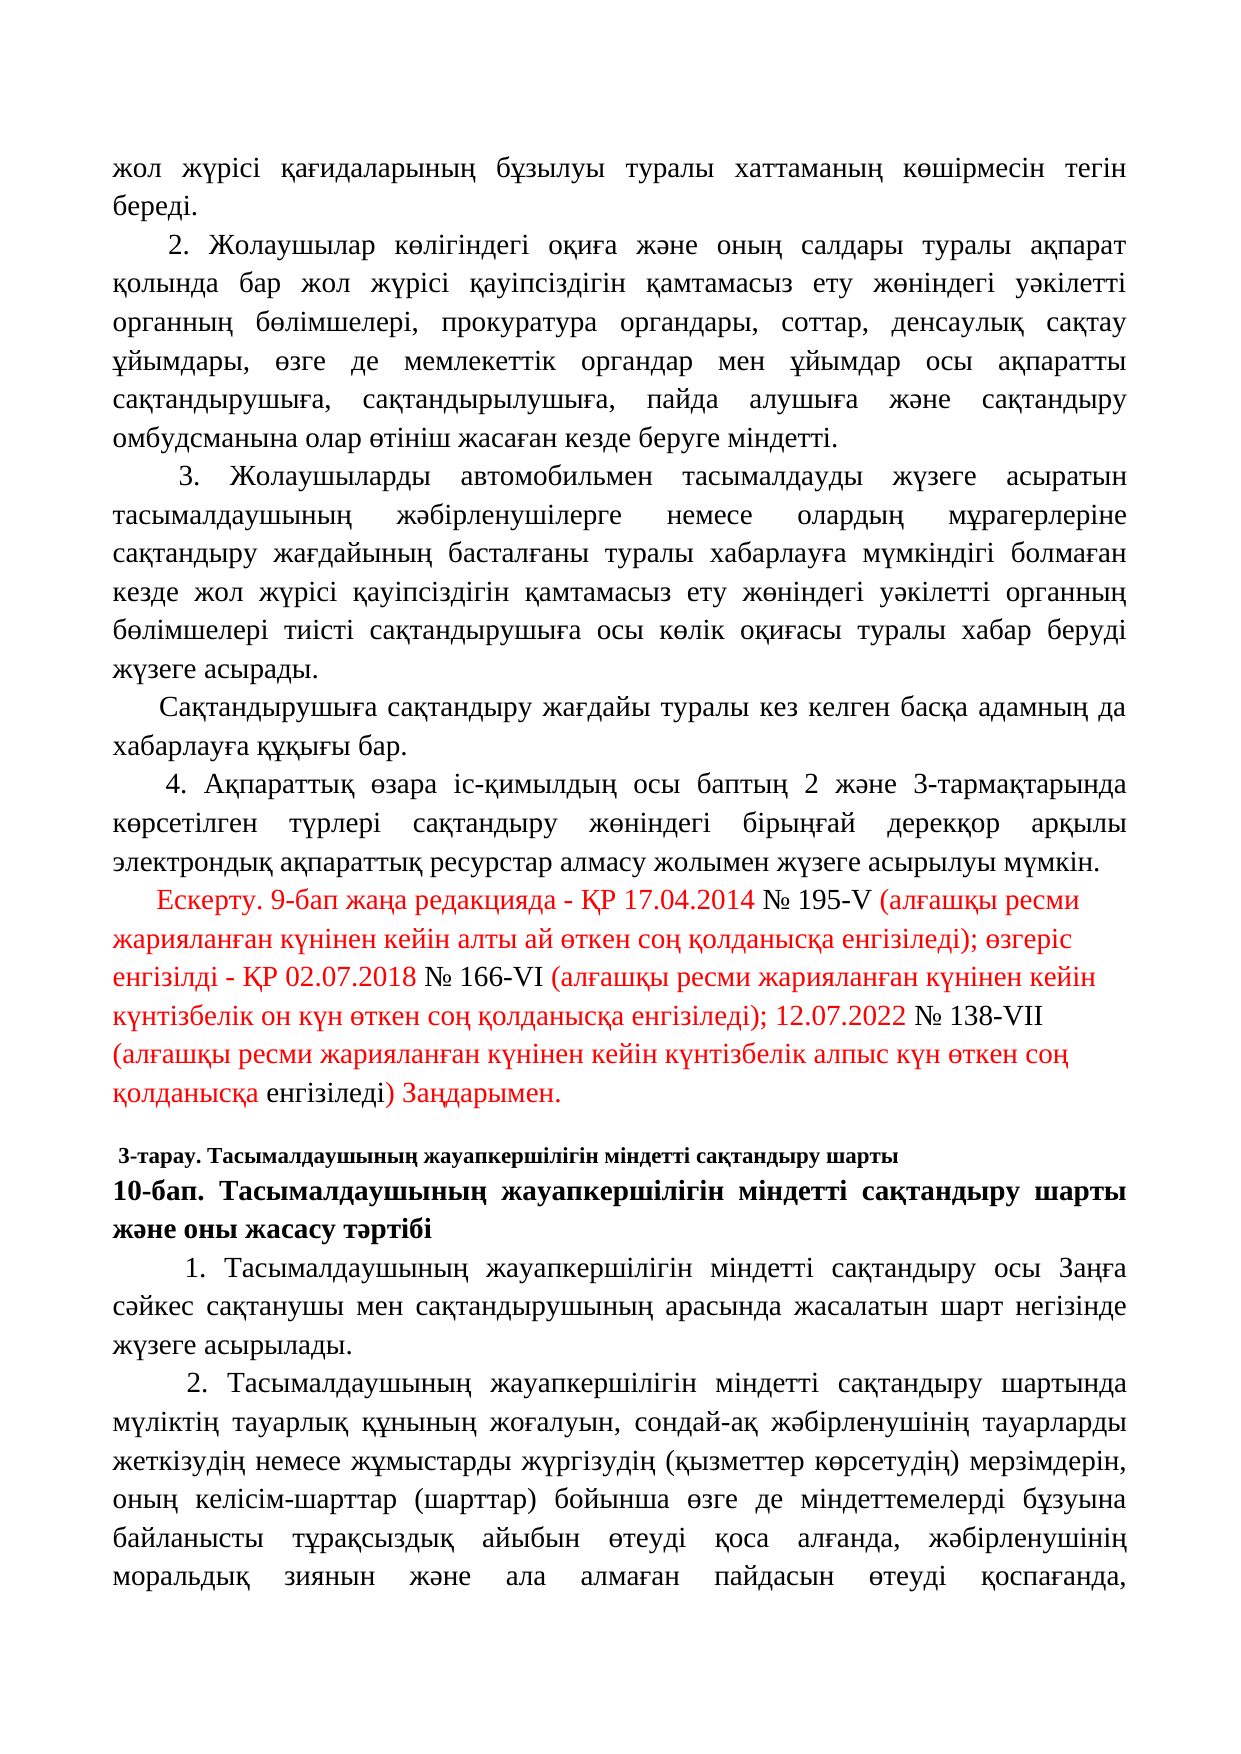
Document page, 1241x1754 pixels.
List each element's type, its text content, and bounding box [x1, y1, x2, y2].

text Сақтандырушыға сақтандыру жағдайы туралы кез келген басқа адамның да хабарлауға құқығы бар. [112, 689, 1128, 762]
text 2. Жолаушылар көлігіндегі оқиға және оның салдары туралы ақпарат қолында бар жол жүрісі қауіпсіздігін қамтамасыз ету жөніндегі уәкілетті органның бөлімшелері, прокуратура органдары, соттар, денсаулық сақтау ұйымдары, өзге де мемлекеттік органдар мен ұйымдар осы ақпаратты сақтандырушыға, сақтандырылушыға, пайда алушыға және сақтандыру омбудсманына олар өтініш жасаған кезде беруге міндетті. [112, 227, 1128, 453]
text 1. Тасымалдаушының жауапкершілігін міндетті сақтандыру осы Заңға сәйкес сақтанушы мен сақтандырушының арасында жасалатын шарт негізінде жүзеге асырылады. [112, 1250, 1128, 1361]
text 3. Жолаушыларды автомобильмен тасымалдауды жүзеге асыратын тасымалдаушының жәбірленушілерге немесе олардың мұрагерлеріне сақтандыру жағдайының басталғаны туралы хабарлауға мүмкіндігі болмаған кезде жол жүрісі қауіпсіздігін қамтамасыз ету жөніндегі уәкілетті органның бөлімшелері тиісті сақтандырушыға осы көлік оқиғасы туралы хабар беруді жүзеге асырады. [112, 458, 1128, 684]
text 4. Ақпараттық өзара іс-қимылдың осы баптың 2 және 3-тармақтарында көрсетілген түрлері сақтандыру жөніндегі бірыңғай дерекқор арқылы электрондық ақпараттық ресурстар алмасу жолымен жүзеге асырылуы мүмкін. [112, 767, 1128, 877]
text 3-тарау. Тасымалдаушының жауапкершілігін міндетті сақтандыру шарты [112, 1143, 1128, 1169]
text Ескерту. 9-бап жаңа редакцияда - ҚР 17.04.2014 № 195-V (алғашқы ресми жарияланған күнінен кейін алты ай өткен соң қолданысқа енгізіледі); өзгеріс енгізілді - ҚР 02.07.2018 № 166-VІ (алғашқы ресми жарияланған күнінен кейін күнтізбелік он күн өткен соң қолданысқа енгізіледі); 12.07.2022 № 138-VII (алғашқы ресми жарияланған күнінен кейін күнтізбелік алпыс күн өткен соң қолданысқа енгізіледі) Заңдарымен. [112, 882, 1128, 1139]
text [112, 1366, 1128, 1592]
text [112, 150, 1128, 222]
text 10-бап. Тасымалдаушының жауапкершілігін міндетті сақтандыру шарты және оны жасасу тәртібі [112, 1173, 1128, 1245]
